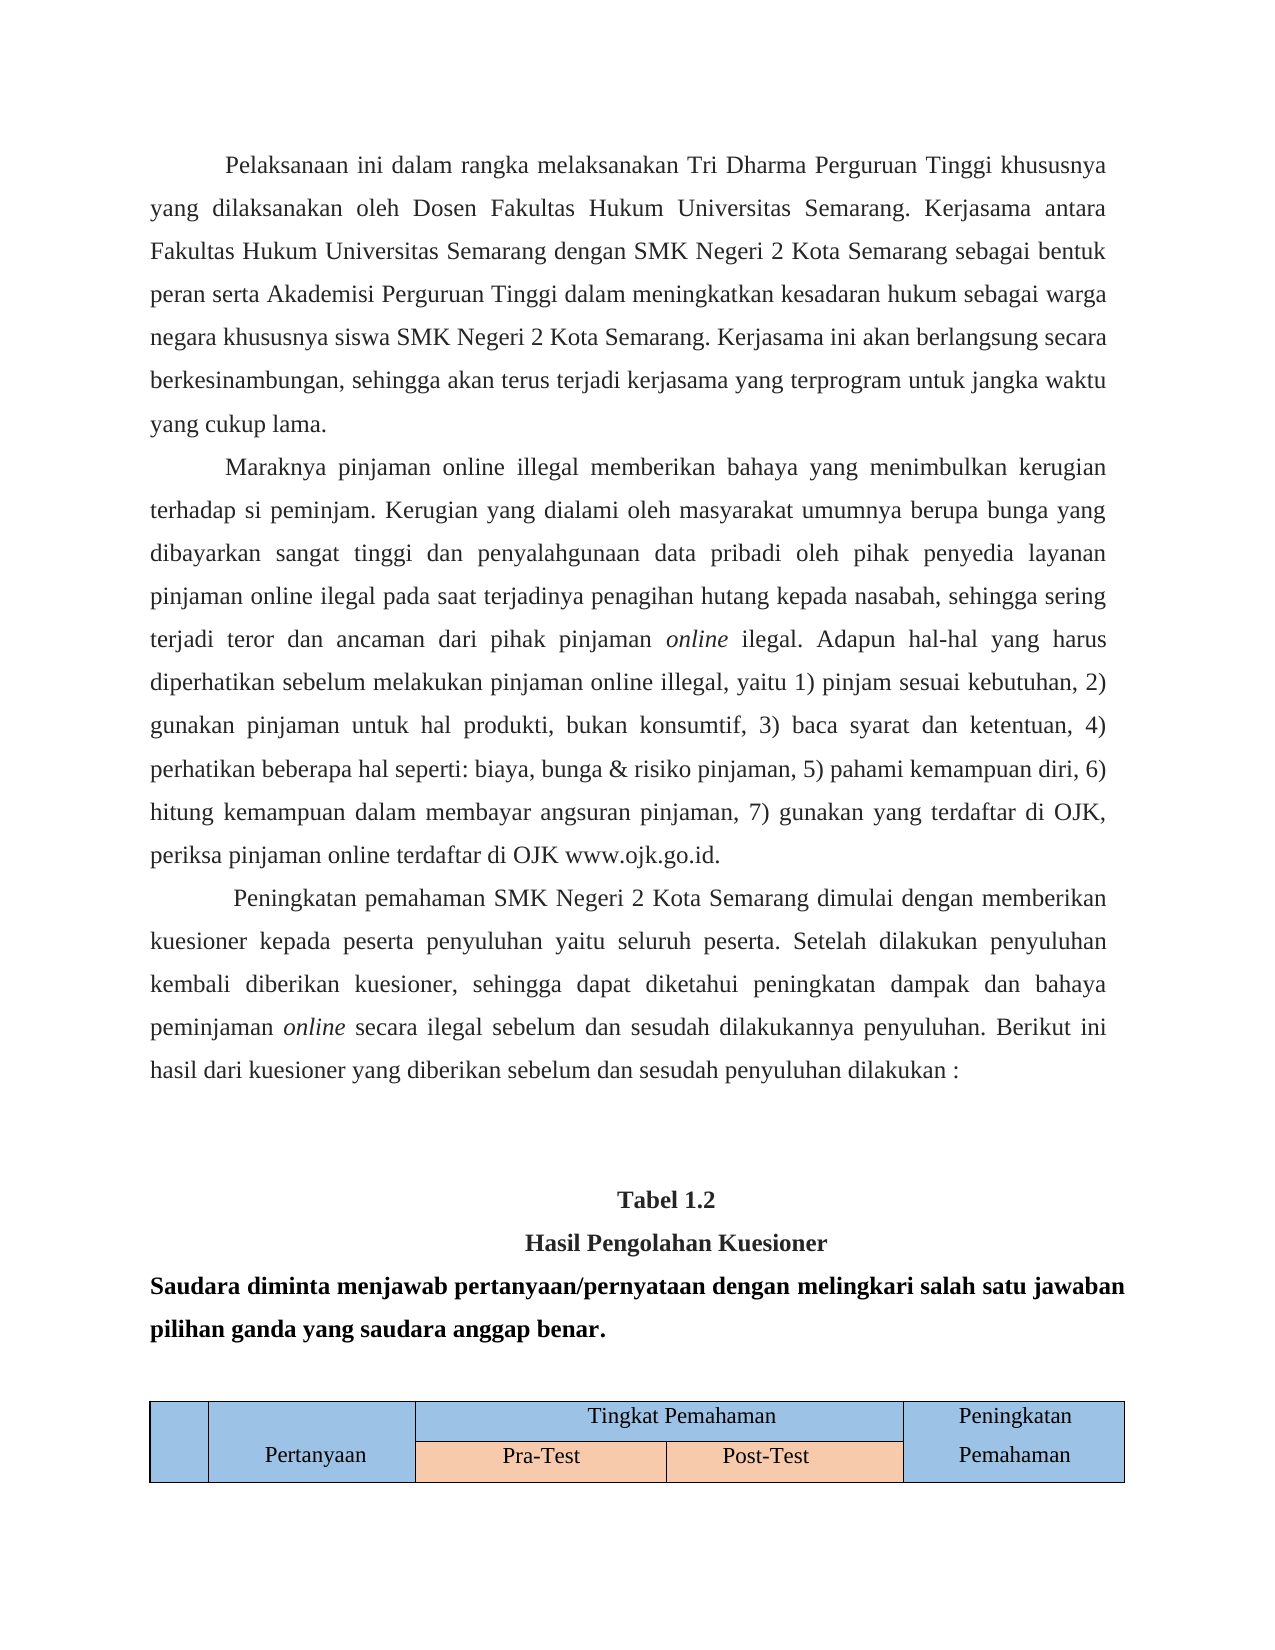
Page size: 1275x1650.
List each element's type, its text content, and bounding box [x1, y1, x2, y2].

table_header No [151, 1402, 208, 1482]
table_cell Post-Test [667, 1442, 903, 1482]
table_header Tingkat Pemahaman [416, 1402, 903, 1441]
table_cell Pra-Test [416, 1442, 666, 1482]
text Maraknya pinjaman online illegal memberikan bahaya yang menimbulkan kerugian terhadap si peminjam. Kerugian yang dialami oleh masyarakat umumnya berupa bunga yang dibayarkan sangat tinggi dan penyalahgunaan data pribadi oleh pihak penyedia layanan pinjaman online ilegal pada saat terjadinya penagihan hutang kepada nasabah, sehingga sering terjadi teror dan ancaman dari pihak pinjaman online ilegal. Adapun hal-hal yang harus diperhatikan sebelum melakukan pinjaman online illegal, yaitu 1) pinjam sesuai kebutuhan, 2) gunakan pinjaman untuk hal produkti, bukan konsumtif, 3) baca syarat dan ketentuan, 4) perhatikan beberapa hal seperti: biaya, bunga & risiko pinjaman, 5) pahami kemampuan diri, 6) hitung kemampuan dalam membayar angsuran pinjaman, 7) gunakan yang terdaftar di OJK, periksa pinjaman online terdaftar di OJK www.ojk.go.id. [150, 452, 1107, 869]
text Tabel 1.2 [150, 1185, 1107, 1214]
text Peningkatan pemahaman SMK Negeri 2 Kota Semarang dimulai dengan memberikan kuesioner kepada peserta penyuluhan yaitu seluruh peserta. Setelah dilakukan penyuluhan kembali diberikan kuesioner, sehingga dapat diketahui peningkatan dampak dan bahaya peminjaman online secara ilegal sebelum dan sesudah dilakukannya penyuluhan. Berikut ini hasil dari kuesioner yang diberikan sebelum dan sesudah penyuluhan dilakukan : [150, 883, 1107, 1084]
text Pelaksanaan ini dalam rangka melaksanakan Tri Dharma Perguruan Tinggi khususnya yang dilaksanakan oleh Dosen Fakultas Hukum Universitas Semarang. Kerjasama antara Fakultas Hukum Universitas Semarang dengan SMK Negeri 2 Kota Semarang sebagai bentuk peran serta Akademisi Perguruan Tinggi dalam meningkatkan kesadaran hukum sebagai warga negara khususnya siswa SMK Negeri 2 Kota Semarang. Kerjasama ini akan berlangsung secara berkesinambungan, sehingga akan terus terjadi kerjasama yang terprogram untuk jangka waktu yang cukup lama. [150, 150, 1107, 437]
table_header Peningkatan Pemahaman % [904, 1402, 1124, 1482]
text Hasil Pengolahan Kuesioner [450, 1228, 1107, 1257]
table_header Pertanyaan [209, 1402, 415, 1482]
text Saudara diminta menjawab pertanyaan/pernyataan dengan melingkari salah satu jawaban pilihan ganda yang saudara anggap benar. [150, 1271, 1125, 1343]
